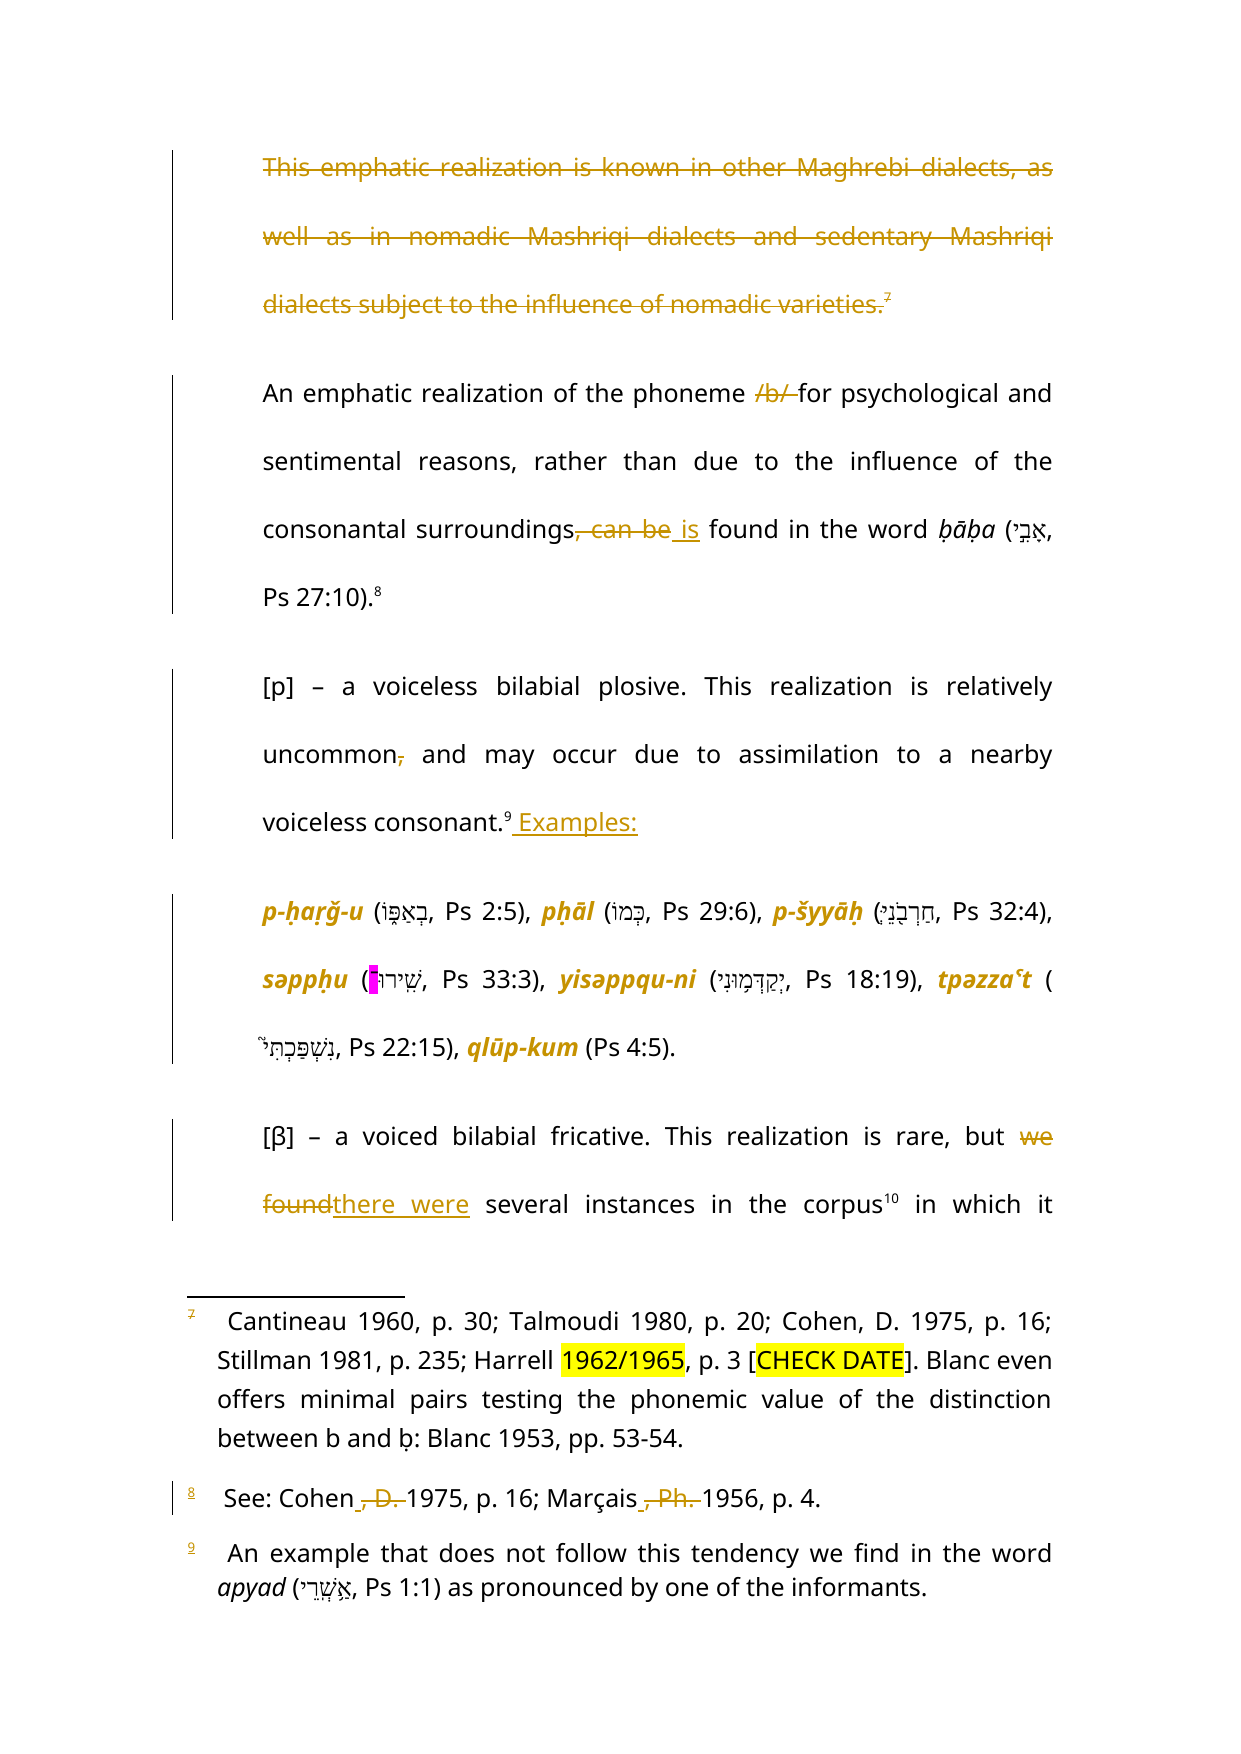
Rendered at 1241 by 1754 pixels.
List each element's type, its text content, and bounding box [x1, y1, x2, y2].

text p-ḥaṛǧ-u (בְאַפּ֑וֹ, Ps 2:5), pḥāl (כְּמוֹ, Ps 29:6), p-šyyāḥ (ְּחַרְבֹ֖נֵי, Ps 32:4), sǝppḥu (שִֽׁירוּ־, Ps 33:3), yisǝppqu-ni (יְקַדְּמ֥וּנִי, Ps 18:19), tpǝzzaˁt (נִשְׁפַּכְתִּי֮, Ps 22:15), qlūp-kum (Ps 4:5). [262, 894, 1053, 1064]
text An emphatic realization of the phoneme for psychological and sentimental reasons, rather than due to the influence of the consonantal surroundings found in the word ḅāḅa (אָבִ֣י, Ps 27:10). [262, 375, 1053, 614]
text [β] – a voiced bilabial fricative. This realization is rare, but several instances in the corpus in which it appears before a vowel or before a liquid or fricative consonant: [262, 1119, 1053, 1221]
text [p] – a voiceless bilabial plosive. This realization is relatively uncommon and may occur due to assimilation to a nearby voiceless consonant. [262, 668, 1053, 839]
